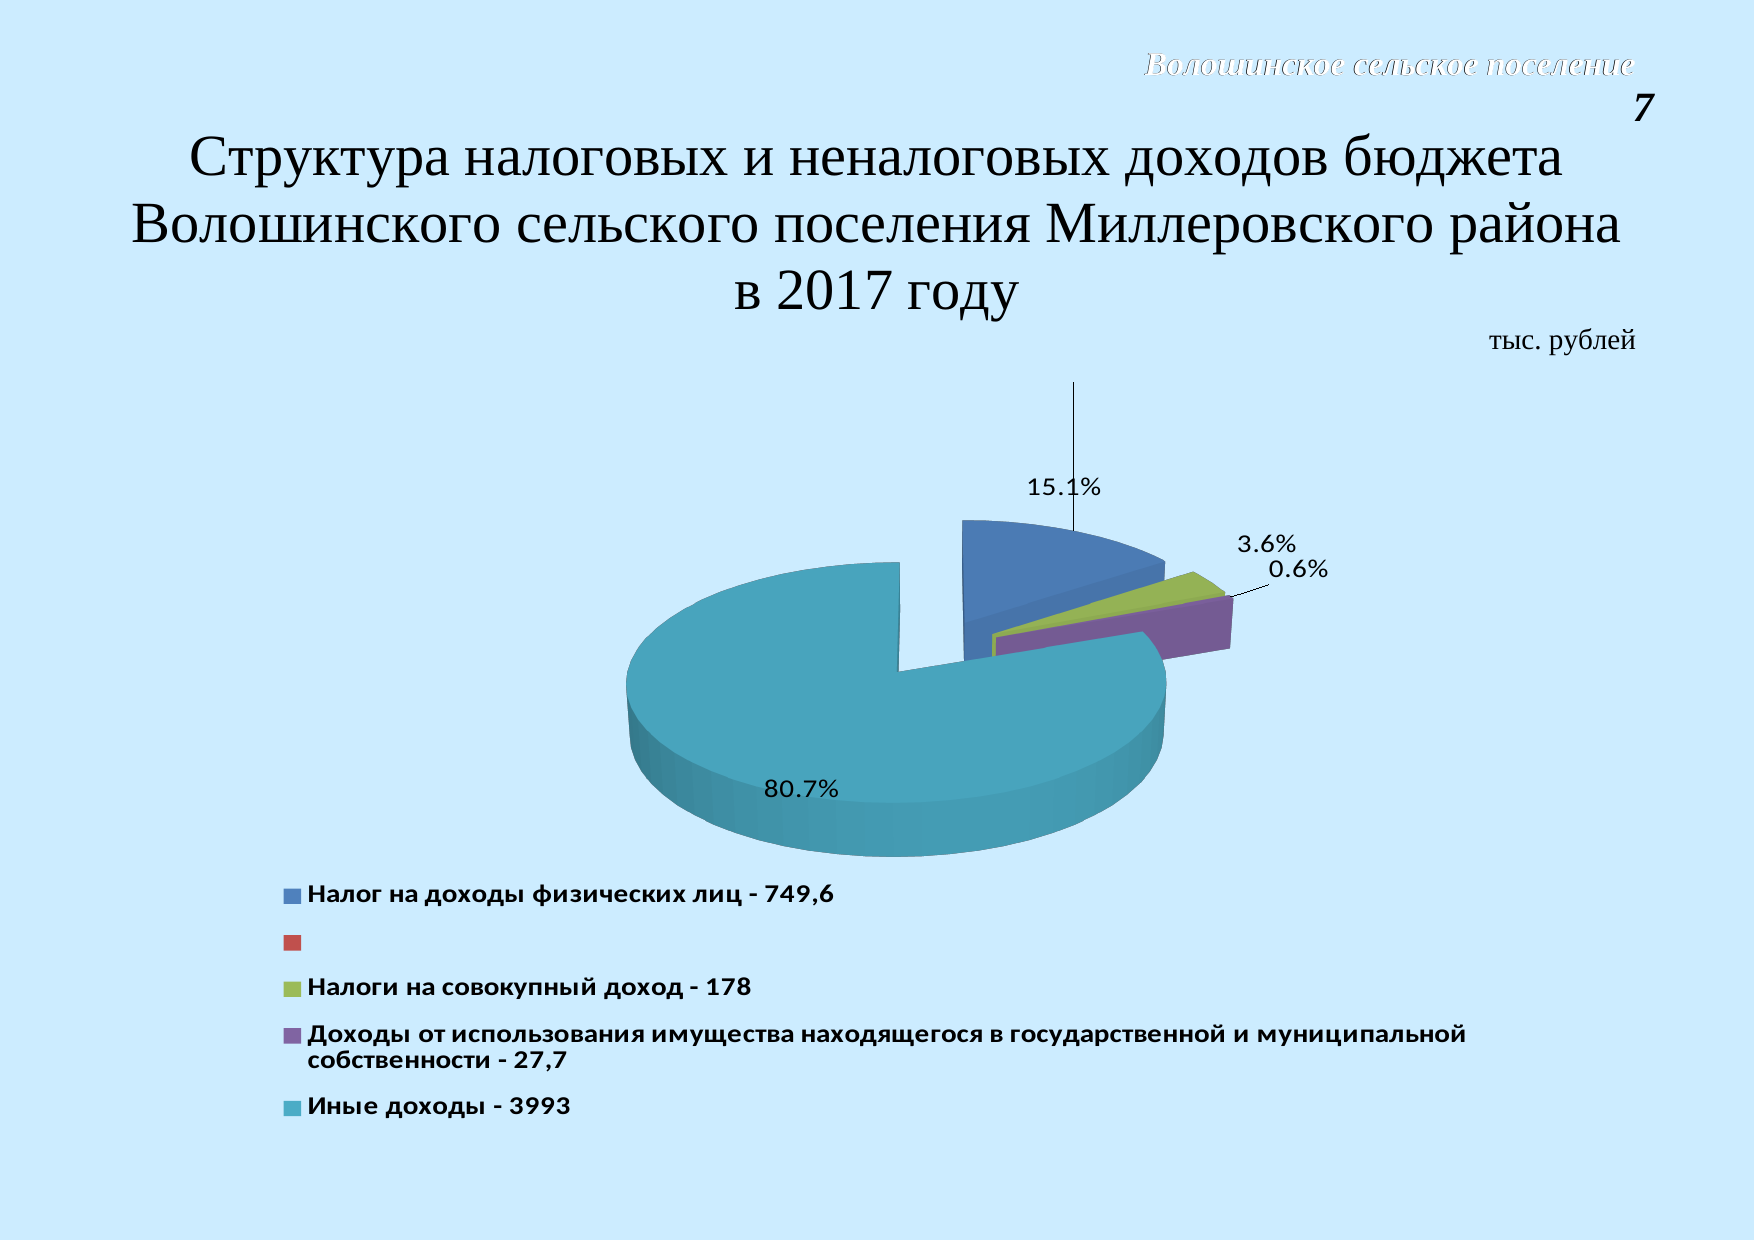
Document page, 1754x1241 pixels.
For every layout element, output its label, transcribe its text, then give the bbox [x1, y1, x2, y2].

text Структура налоговых и неналоговых доходов бюджета Волошинского сельского поселения Миллеровского района в 2017 году [118, 121, 1636, 322]
text тыс. рублей [118, 322, 1636, 356]
